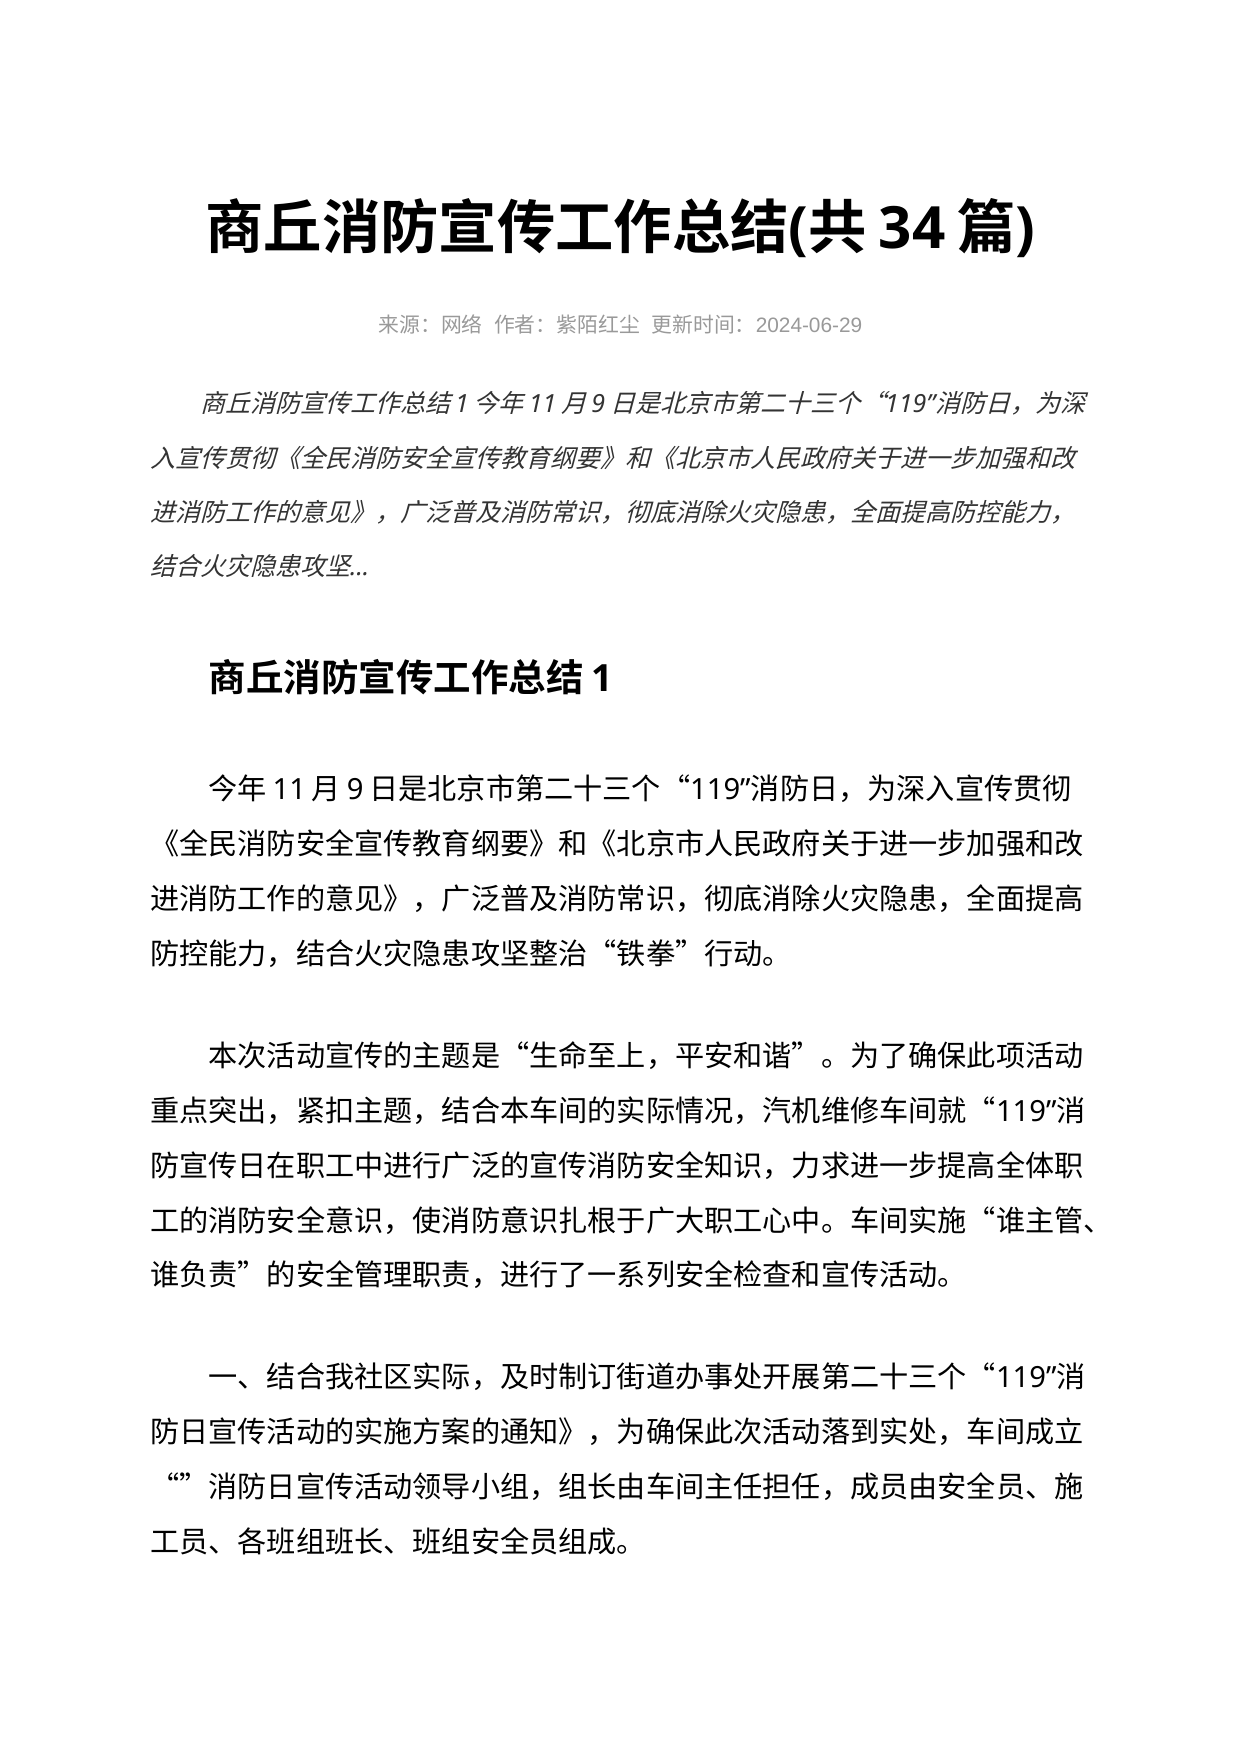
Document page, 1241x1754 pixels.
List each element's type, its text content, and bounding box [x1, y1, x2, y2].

text 商丘消防宣传工作总结1今年11月9日是北京市第二十三个“119”消防日，为深入宣传贯彻《全民消防安全宣传教育纲要》和《北京市人民政府关于进一步加强和改进消防工作的意见》，广泛普及消防常识，彻底消除火灾隐患，全面提高防控能力，结合火灾隐患攻坚... [150, 384, 1090, 583]
subtitle 商丘消防宣传工作总结(共34篇) [150, 181, 1090, 266]
text 商丘消防宣传工作总结1 [150, 648, 1090, 703]
text 本次活动宣传的主题是“生命至上，平安和谐”。为了确保此项活动重点突出，紧扣主题，结合本车间的实际情况，汽机维修车间就“119”消防宣传日在职工中进行广泛的宣传消防安全知识，力求进一步提高全体职工的消防安全意识，使消防意识扎根于广大职工心中。车间实施“谁主管、谁负责”的安全管理职责，进行了一系列安全检查和宣传活动。 [150, 1032, 1090, 1294]
text 今年11月9日是北京市第二十三个“119”消防日，为深入宣传贯彻《全民消防安全宣传教育纲要》和《北京市人民政府关于进一步加强和改进消防工作的意见》，广泛普及消防常识，彻底消除火灾隐患，全面提高防控能力，结合火灾隐患攻坚整治“铁拳”行动。 [150, 766, 1090, 973]
text 一、结合我社区实际，及时制订街道办事处开展第二十三个“119”消防日宣传活动的实施方案的通知》，为确保此次活动落到实处，车间成立“”消防日宣传活动领导小组，组长由车间主任担任，成员由安全员、施工员、各班组班长、班组安全员组成。 [150, 1354, 1090, 1561]
text 来源：网络 作者：紫陌红尘 更新时间：2024-06-29 [150, 313, 1090, 337]
